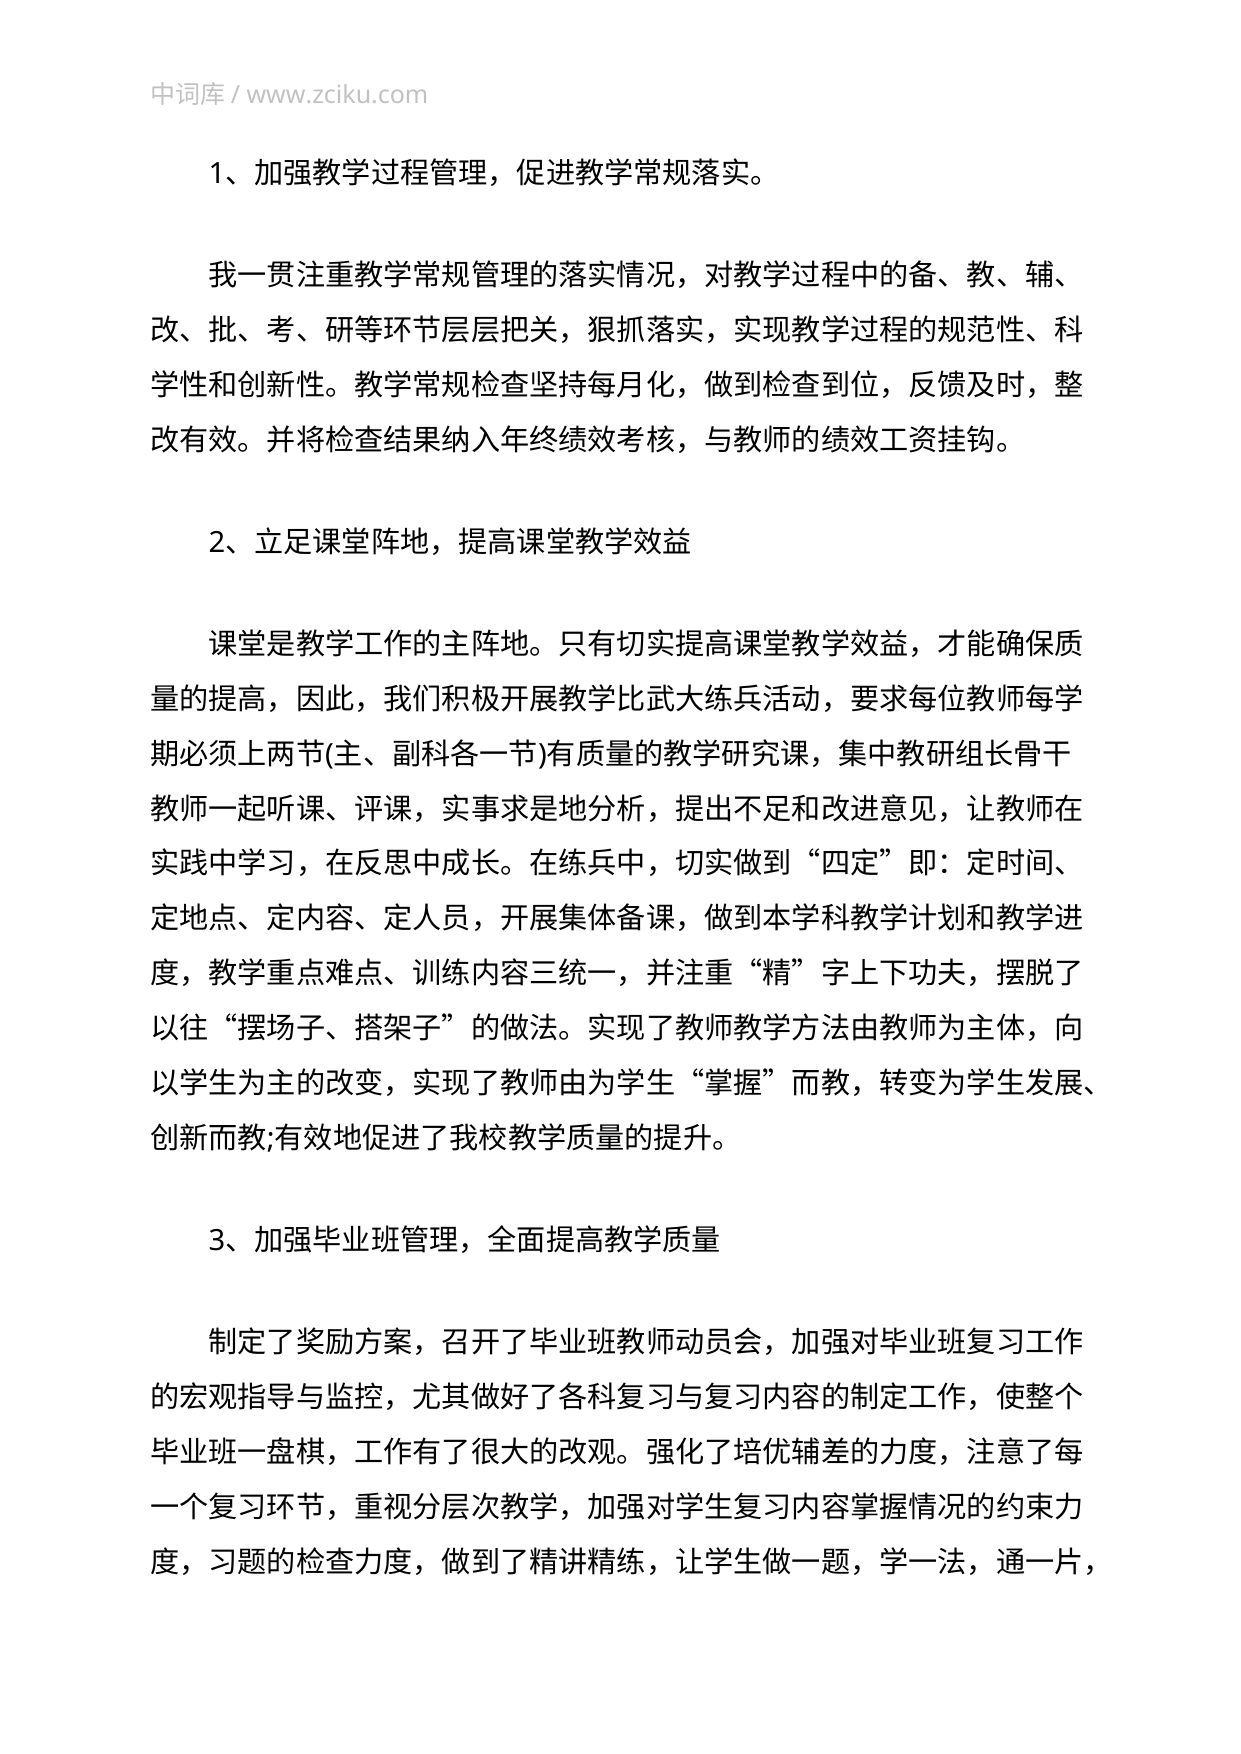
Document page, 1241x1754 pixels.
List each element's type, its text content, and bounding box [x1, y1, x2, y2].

text 2、立足课堂阵地，提高课堂教学效益 [150, 518, 1090, 561]
text 3、加强毕业班管理，全面提高教学质量 [150, 1217, 1090, 1259]
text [150, 1318, 1090, 1580]
text 我一贯注重教学常规管理的落实情况，对教学过程中的备、教、辅、改、批、考、研等环节层层把关，狠抓落实，实现教学过程的规范性、科学性和创新性。教学常规检查坚持每月化，做到检查到位，反馈及时，整改有效。并将检查结果纳入年终绩效考核，与教师的绩效工资挂钩。 [150, 252, 1090, 459]
text 1、加强教学过程管理，促进教学常规落实。 [150, 150, 1090, 192]
text 课堂是教学工作的主阵地。只有切实提高课堂教学效益，才能确保质量的提高，因此，我们积极开展教学比武大练兵活动，要求每位教师每学期必须上两节(主、副科各一节)有质量的教学研究课，集中教研组长骨干教师一起听课、评课，实事求是地分析，提出不足和改进意见，让教师在实践中学习，在反思中成长。在练兵中，切实做到“四定”即：定时间、定地点、定内容、定人员，开展集体备课，做到本学科教学计划和教学进度，教学重点难点、训练内容三统一，并注重“精”字上下功夫，摆脱了以往“摆场子、搭架子”的做法。实现了教师教学方法由教师为主体，向以学生为主的改变，实现了教师由为学生“掌握”而教，转变为学生发展、创新而教;有效地促进了我校教学质量的提升。 [150, 620, 1090, 1157]
